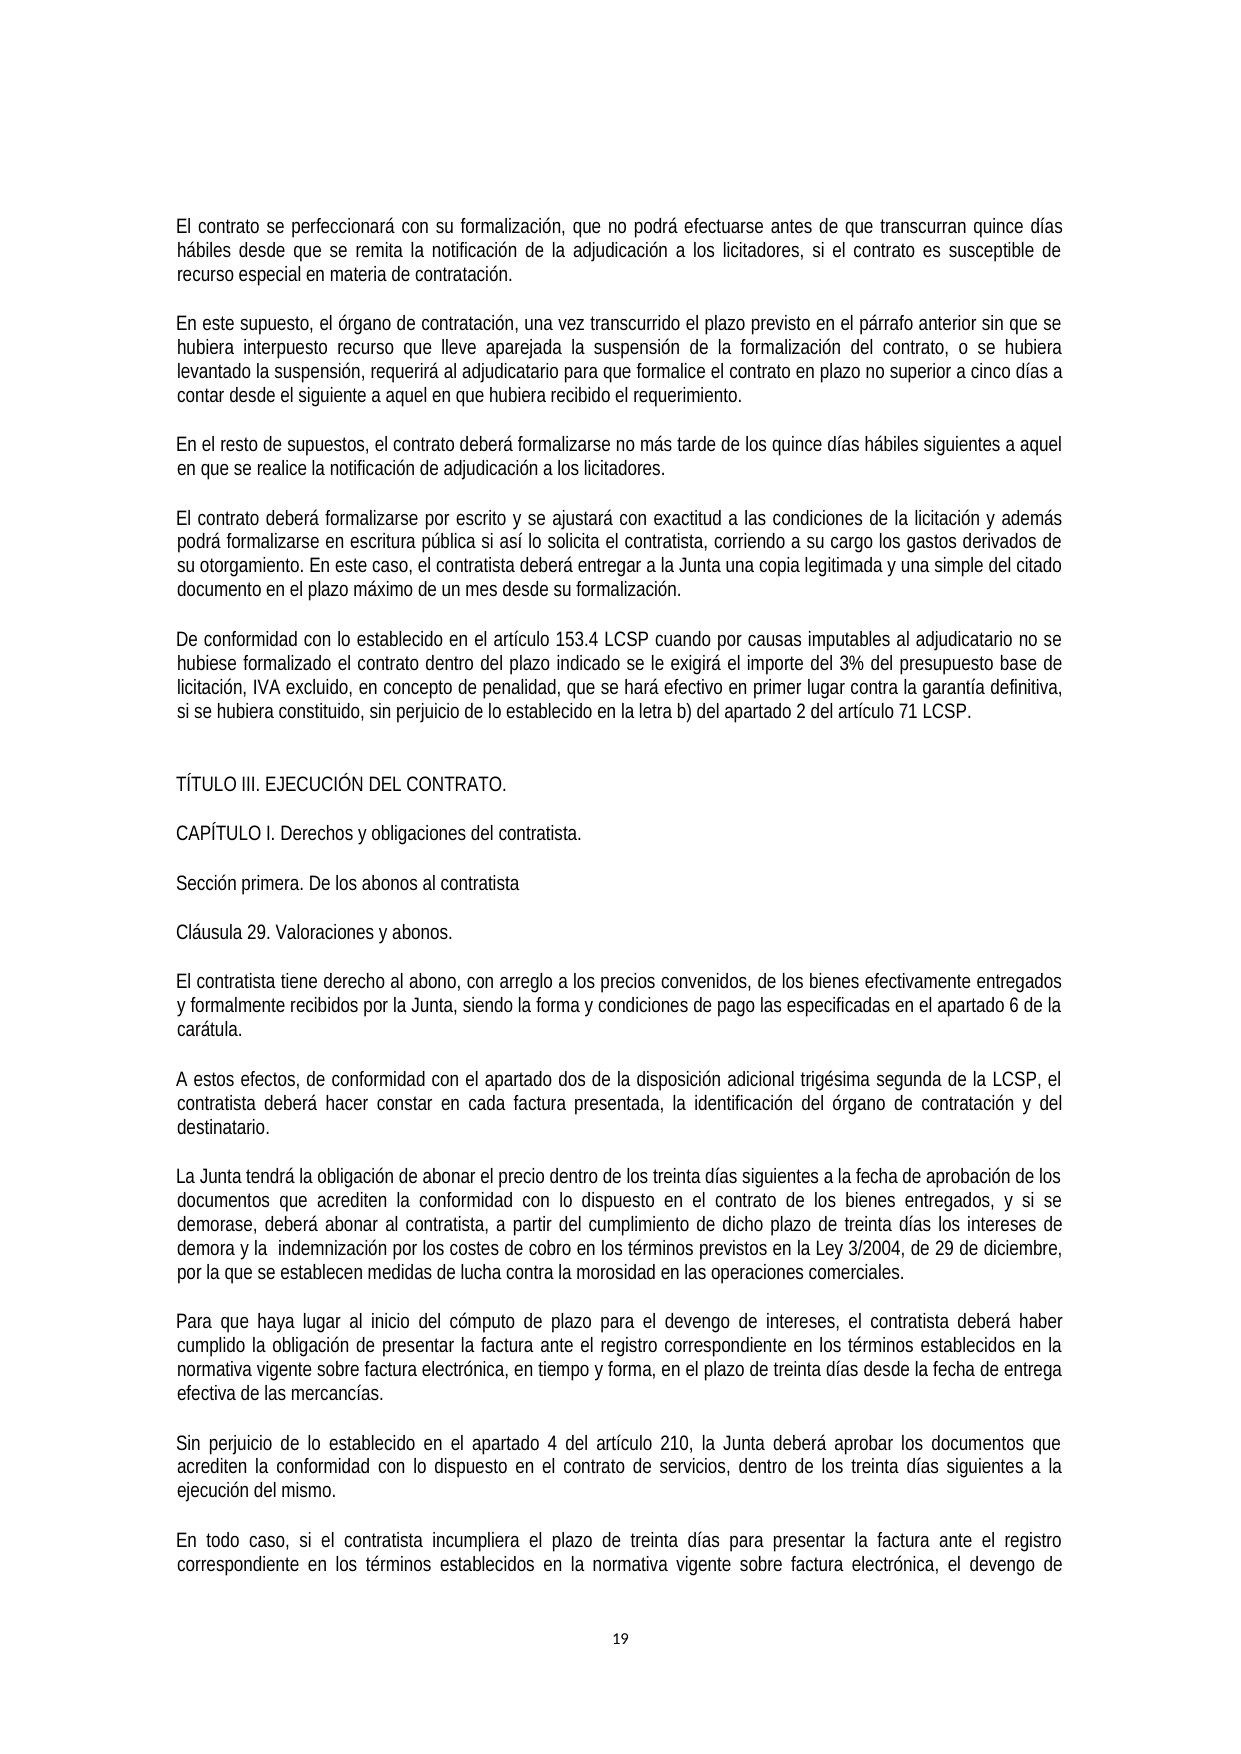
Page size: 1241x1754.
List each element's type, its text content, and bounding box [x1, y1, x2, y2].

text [176, 1528, 1064, 1576]
text Para que haya lugar al inicio del cómputo de plazo para el devengo de intereses, el contratista deberá haber cumplido la obligación de presentar la factura ante el registro correspondiente en los términos establecidos en la normativa vigente sobre factura electrónica, en tiempo y forma, en el plazo de treinta días desde la fecha de entrega efectiva de las mercancías. [176, 1309, 1064, 1405]
text A estos efectos, de conformidad con el apartado dos de la disposición adicional trigésima segunda de la LCSP, el contratista deberá hacer constar en cada factura presentada, la identificación del órgano de contratación y del destinatario. [176, 1067, 1064, 1139]
text La Junta tendrá la obligación de abonar el precio dentro de los treinta días siguientes a la fecha de aprobación de los documentos que acrediten la conformidad con lo dispuesto en el contrato de los bienes entregados, y si se demorase, deberá abonar al contratista, a partir del cumplimiento de dicho plazo de treinta días los intereses de demora y la indemnización por los costes de cobro en los términos previstos en la Ley 3/2004, de 29 de diciembre, por la que se establecen medidas de lucha contra la morosidad en las operaciones comerciales. [176, 1164, 1064, 1284]
text El contrato deberá formalizarse por escrito y se ajustará con exactitud a las condiciones de la licitación y además podrá formalizarse en escritura pública si así lo solicita el contratista, corriendo a su cargo los gastos derivados de su otorgamiento. En este caso, el contratista deberá entregar a la Junta una copia legitimada y una simple del citado documento en el plazo máximo de un mes desde su formalización. [176, 506, 1064, 601]
text Sección primera. De los abonos al contratista [176, 871, 1064, 895]
text El contratista tiene derecho al abono, con arreglo a los precios convenidos, de los bienes efectivamente entregados y formalmente recibidos por la Junta, siendo la forma y condiciones de pago las especificadas en el apartado 6 de la carátula. [176, 969, 1064, 1041]
text En este supuesto, el órgano de contratación, una vez transcurrido el plazo previsto en el párrafo anterior sin que se hubiera interpuesto recurso que lleve aparejada la suspensión de la formalización del contrato, o se hubiera levantado la suspensión, requerirá al adjudicatario para que formalice el contrato en plazo no superior a cinco días a contar desde el siguiente a aquel en que hubiera recibido el requerimiento. [176, 311, 1064, 407]
text TÍTULO III. EJECUCIÓN DEL CONTRATO. [176, 772, 1064, 796]
text En el resto de supuestos, el contrato deberá formalizarse no más tarde de los quince días hábiles siguientes a aquel en que se realice la notificación de adjudicación a los licitadores. [176, 432, 1064, 480]
text El contrato se perfeccionará con su formalización, que no podrá efectuarse antes de que transcurran quince días hábiles desde que se remita la notificación de la adjudicación a los licitadores, si el contrato es susceptible de recurso especial en materia de contratación. [176, 214, 1064, 286]
text De conformidad con lo establecido en el artículo 153.4 LCSP cuando por causas imputables al adjudicatario no se hubiese formalizado el contrato dentro del plazo indicado se le exigirá el importe del 3% del presupuesto base de licitación, IVA excluido, en concepto de penalidad, que se hará efectivo en primer lugar contra la garantía definitiva, si se hubiera constituido, sin perjuicio de lo establecido en la letra b) del apartado 2 del artículo 71 LCSP. [176, 627, 1064, 723]
text Sin perjuicio de lo establecido en el apartado 4 del artículo 210, la Junta deberá aprobar los documentos que acrediten la conformidad con lo dispuesto en el contrato de servicios, dentro de los treinta días siguientes a la ejecución del mismo. [176, 1431, 1064, 1502]
text CAPÍTULO I. Derechos y obligaciones del contratista. [176, 821, 1064, 845]
text Cláusula 29. Valoraciones y abonos. [176, 920, 1064, 944]
